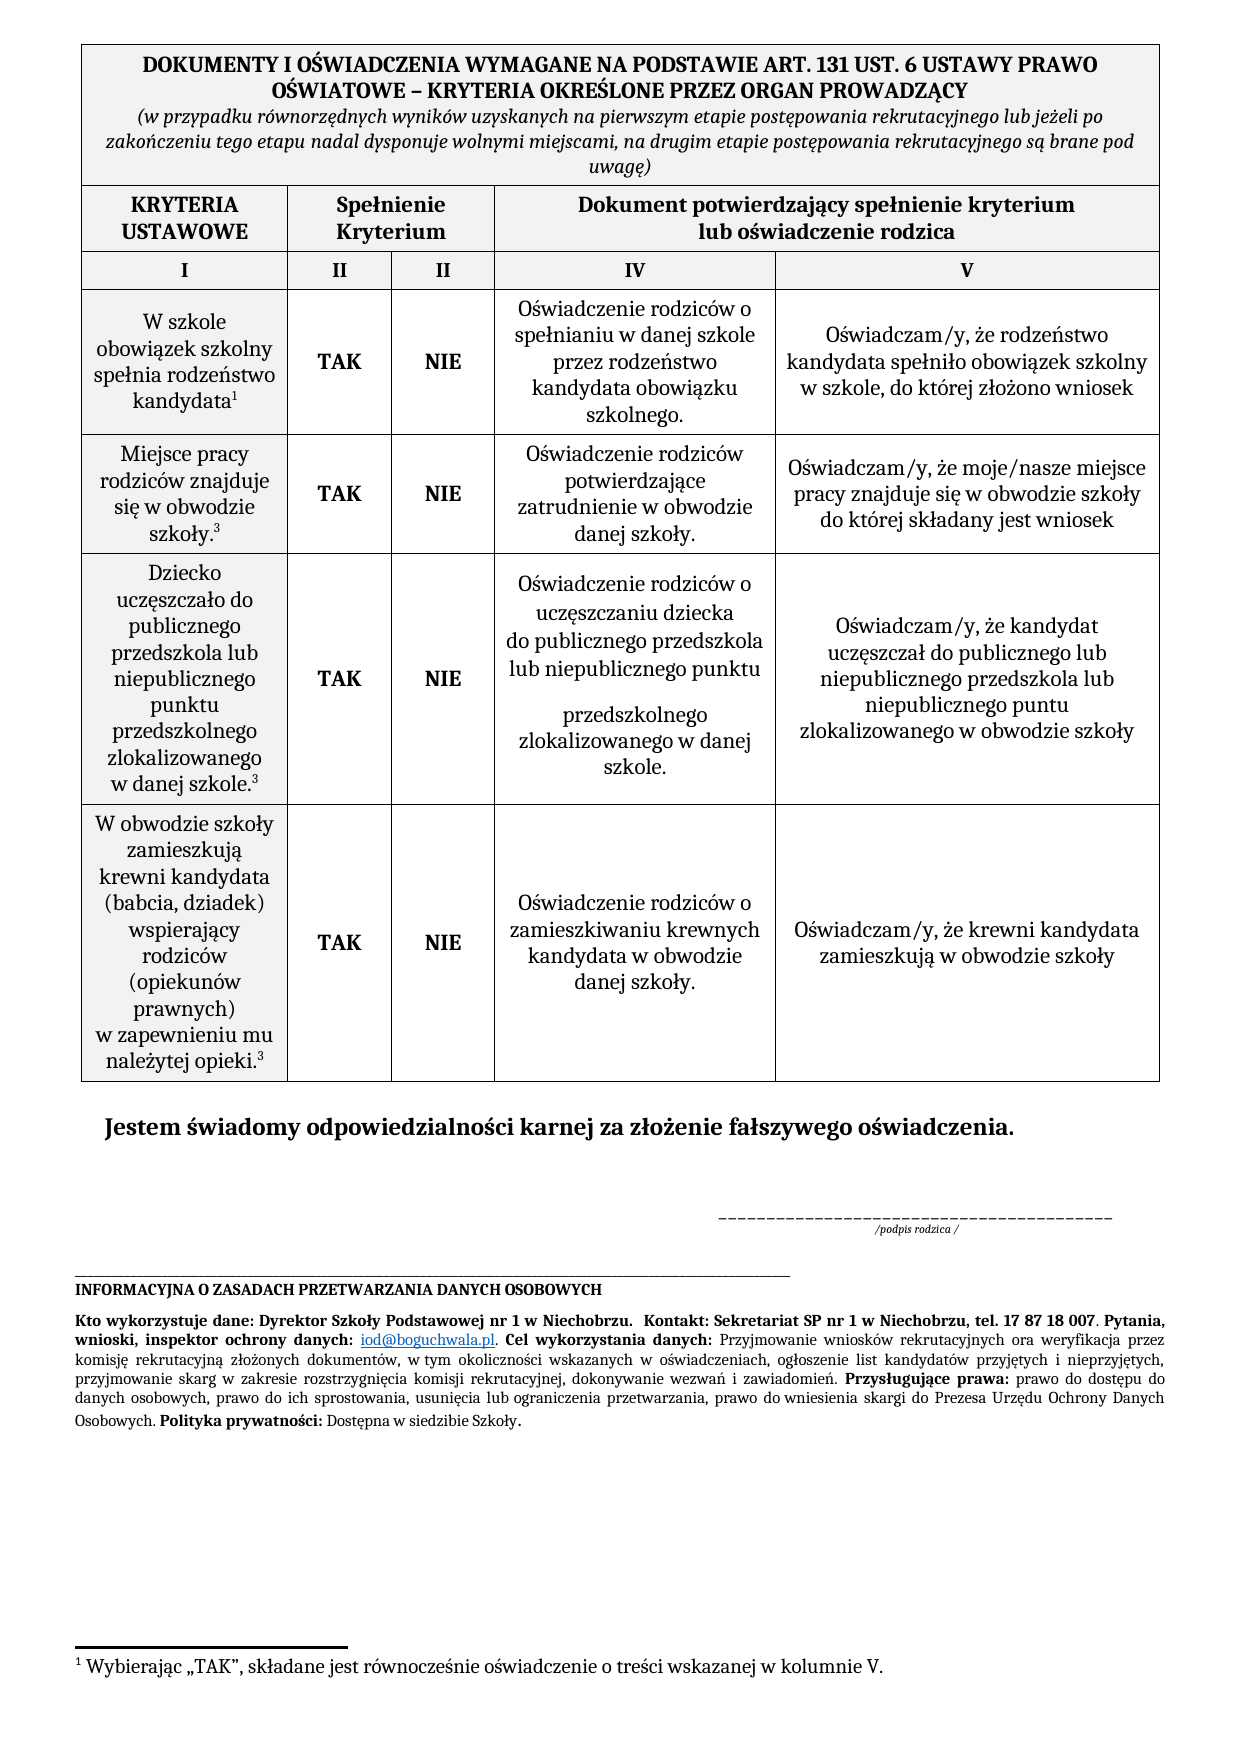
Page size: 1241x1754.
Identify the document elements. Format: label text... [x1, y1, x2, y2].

table_cell Oświadczam/y, że kandydat uczęszczał do publicznego lub niepublicznego przedszkola lub niepublicznego puntu zlokalizowanego w obwodzie szkoły [776, 554, 1159, 804]
table_cell NIE [392, 554, 494, 804]
text INFORMACYJNA O ZASADACH PRZETWARZANIA DANYCH OSOBOWYCH [45, 1280, 1165, 1299]
list _________________________________________ /podpis rodzica / [666, 1198, 1168, 1246]
table_cell Oświadczenie rodziców o zamieszkiwaniu krewnych kandydata w obwodzie danej szkoły. [495, 805, 775, 1081]
table_cell Dziecko uczęszczało do publicznego przedszkola lub niepublicznego punktu przedszkolnego zlokalizowanego w danej szkole.3 [82, 554, 287, 804]
text ____________________________________________________________________________________________________________________ [45, 1261, 1165, 1280]
text Kto wykorzystuje dane: Dyrektor Szkoły Podstawowej nr 1 w Niechobrzu. Kontakt: Sekretariat SP nr 1 w Niechobrzu, tel. 17 87 18 007. Pytania, wnioski, inspektor ochrony danych: iod@boguchwala.pl. Cel wykorzystania danych: Przyjmowanie wniosków rekrutacyjnych ora weryfikacja przez komisję rekrutacyjną złożonych dokumentów, w tym okoliczności wskazanych w oświadczeniach, ogłoszenie list kandydatów przyjętych i nieprzyjętych, przyjmowanie skarg w zakresie rozstrzygnięcia komisji rekrutacyjnej, dokonywanie wezwań i zawiadomień. Przysługujące prawa: prawo do dostępu do danych osobowych, prawo do ich sprostowania, usunięcia lub ograniczenia przetwarzania, prawo do wniesienia skargi do Prezesa Urzędu Ochrony Danych Osobowych. Polityka prywatności: Dostępna w siedzibie Szkoły. [75, 1312, 1165, 1431]
table_cell Oświadczenie rodziców o spełnianiu w danej szkole przez rodzeństwo kandydata obowiązku szkolnego. [495, 290, 775, 434]
table_cell TAK [288, 435, 391, 553]
table_cell Oświadczenie rodziców potwierdzające zatrudnienie w obwodzie danej szkoły. [495, 435, 775, 553]
table_cell Spełnienie Kryterium [288, 186, 494, 251]
table_cell Dokument potwierdzający spełnienie kryterium lub oświadczenie rodzica [495, 186, 1159, 251]
table_cell II [288, 252, 391, 289]
table_cell NIE [392, 435, 494, 553]
table_cell II [392, 252, 494, 289]
table_cell TAK [288, 554, 391, 804]
table_cell Oświadczam/y, że rodzeństwo kandydata spełniło obowiązek szkolny w szkole, do której złożono wniosek [776, 290, 1159, 434]
table_cell Oświadczam/y, że krewni kandydata zamieszkują w obwodzie szkoły [776, 805, 1159, 1081]
table_cell Oświadczam/y, że moje/nasze miejsce pracy znajduje się w obwodzie szkoły do której składany jest wniosek [776, 435, 1159, 553]
table_cell Miejsce pracy rodziców znajduje się w obwodzie szkoły.3 [82, 435, 287, 553]
table_cell TAK [288, 290, 391, 434]
table_cell NIE [392, 290, 494, 434]
table_cell Oświadczenie rodziców o uczęszczaniu dziecka do publicznego przedszkola lub niepublicznego punktu przedszkolnego zlokalizowanego w danej szkole. [495, 554, 775, 804]
table_header DOKUMENTY I OŚWIADCZENIA WYMAGANE NA PODSTAWIE ART. 131 UST. 6 USTAWY PRAWO OŚWIATOWE – KRYTERIA OKREŚLONE PRZEZ ORGAN PROWADZĄCY (w przypadku równorzędnych wyników uzyskanych na pierwszym etapie postępowania rekrutacyjnego lub jeżeli po zakończeniu tego etapu nadal dysponuje wolnymi miejscami, na drugim etapie postępowania rekrutacyjnego są brane pod uwagę) [82, 45, 1159, 185]
table_cell NIE [392, 805, 494, 1081]
table_cell W obwodzie szkoły zamieszkują krewni kandydata (babcia, dziadek) wspierający rodziców (opiekunów prawnych) w zapewnieniu mu należytej opieki.3 [82, 805, 287, 1081]
table_cell V [776, 252, 1159, 289]
table_cell I [82, 252, 287, 289]
table_cell W szkole obowiązek szkolny spełnia rodzeństwo kandydata [82, 290, 287, 434]
text Jestem świadomy odpowiedzialności karnej za złożenie fałszywego oświadczenia. [104, 1113, 1138, 1142]
table_cell IV [495, 252, 775, 289]
table_cell TAK [288, 805, 391, 1081]
table_cell KRYTERIA USTAWOWE [82, 186, 287, 251]
